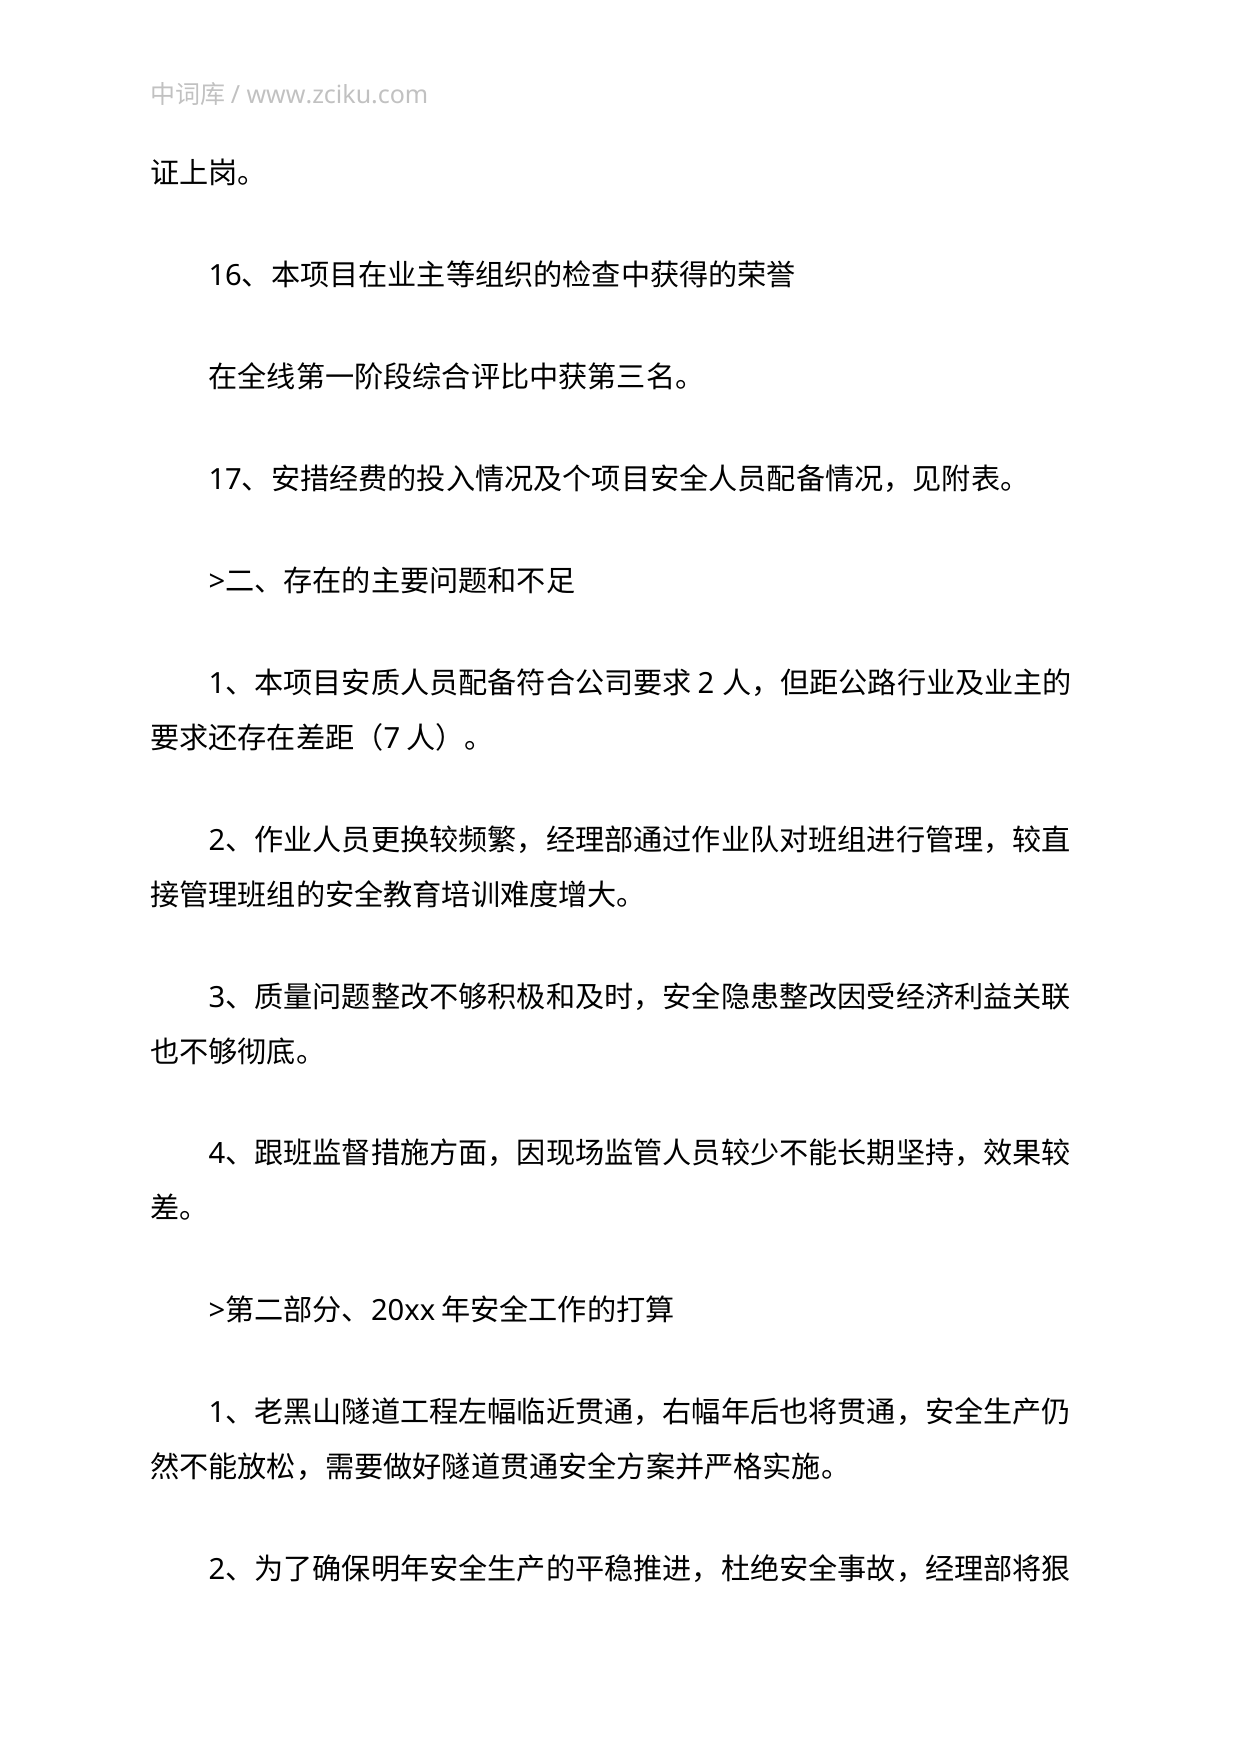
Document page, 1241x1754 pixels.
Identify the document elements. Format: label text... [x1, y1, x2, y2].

text 4、跟班监督措施方面，因现场监管人员较少不能长期坚持，效果较差。 [150, 1130, 1090, 1227]
text >二、存在的主要问题和不足 [150, 557, 1090, 600]
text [150, 1546, 1090, 1588]
text >第二部分、20xx年安全工作的打算 [150, 1287, 1090, 1329]
text 1、老黑山隧道工程左幅临近贯通，右幅年后也将贯通，安全生产仍然不能放松，需要做好隧道贯通安全方案并严格实施。 [150, 1389, 1090, 1486]
text 在全线第一阶段综合评比中获第三名。 [150, 354, 1090, 396]
text 3、质量问题整改不够积极和及时，安全隐患整改因受经济利益关联也不够彻底。 [150, 973, 1090, 1071]
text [150, 150, 1090, 192]
text 1、本项目安质人员配备符合公司要求2 人，但距公路行业及业主的要求还存在差距（7人）。 [150, 659, 1090, 757]
text 2、作业人员更换较频繁，经理部通过作业队对班组进行管理，较直接管理班组的安全教育培训难度增大。 [150, 816, 1090, 914]
text 17、安措经费的投入情况及个项目安全人员配备情况，见附表。 [150, 456, 1090, 498]
text 16、本项目在业主等组织的检查中获得的荣誉 [150, 252, 1090, 294]
